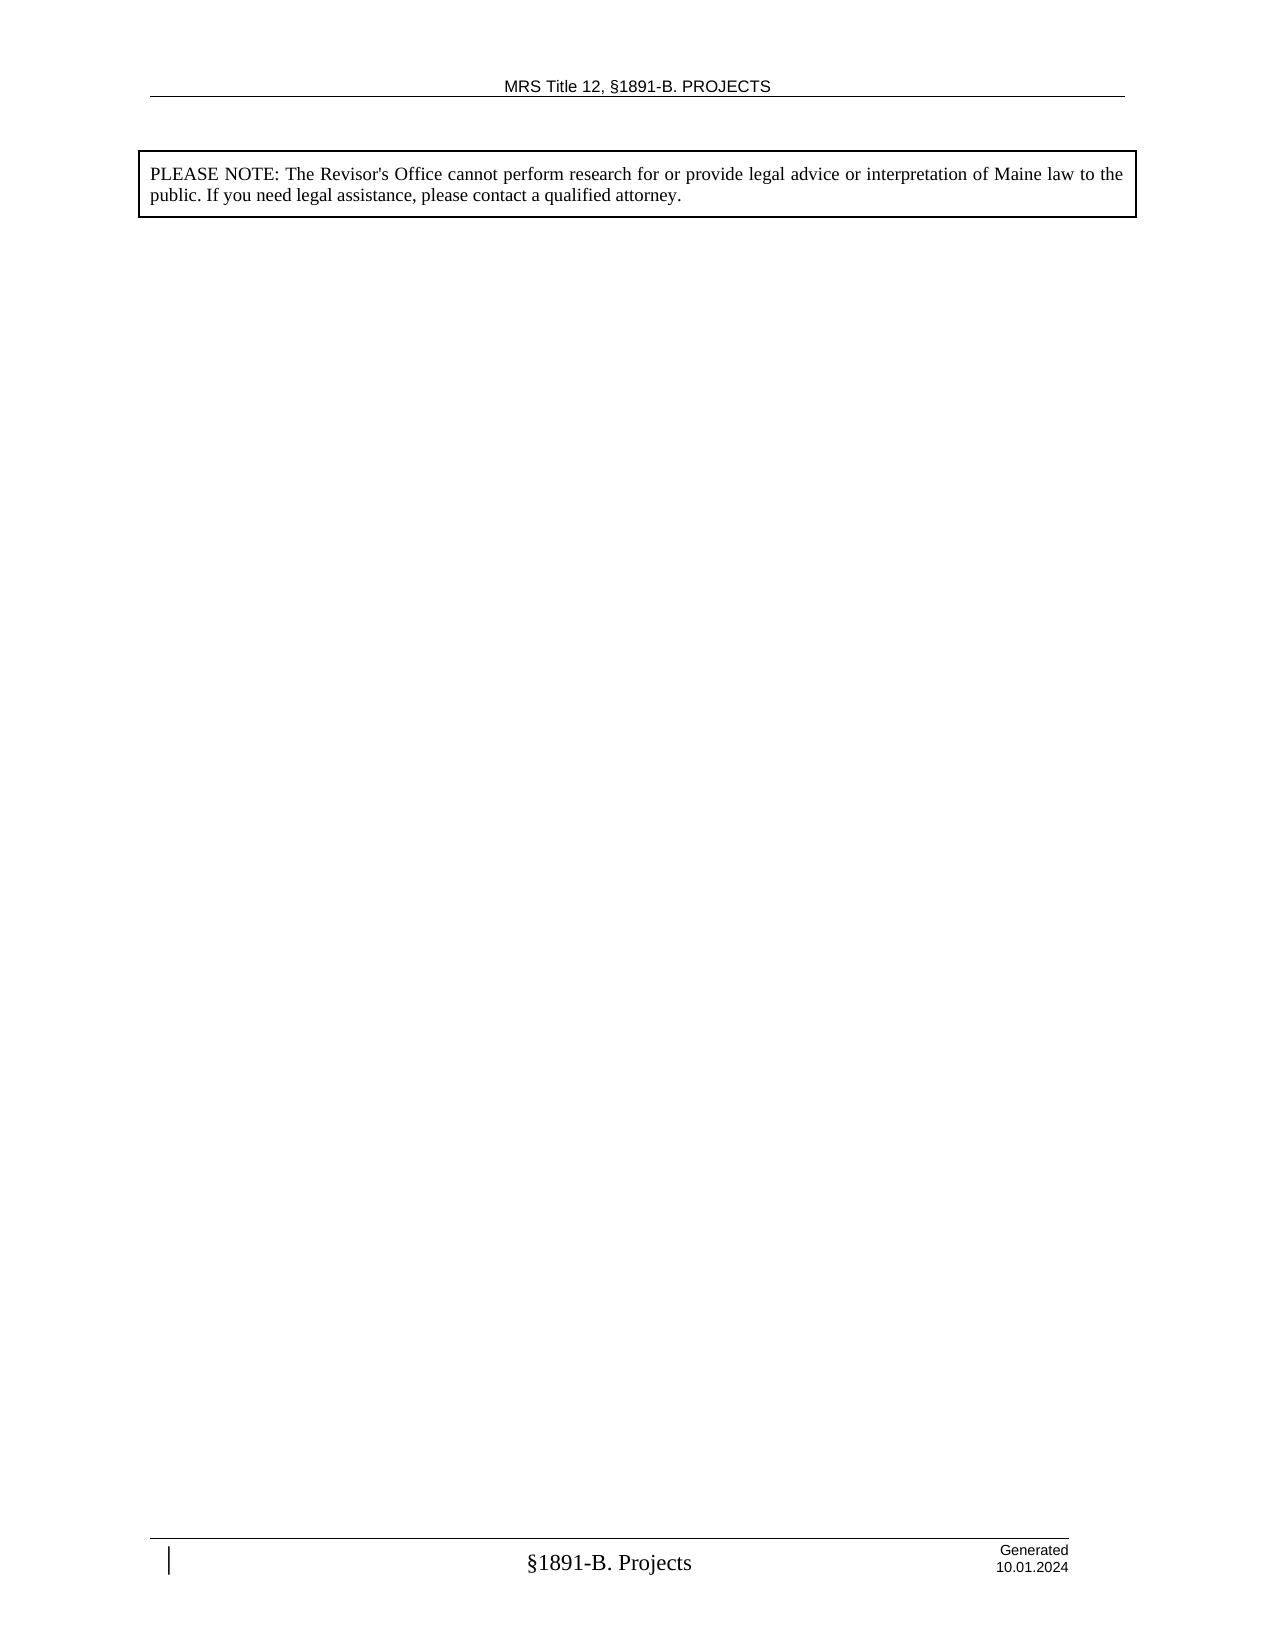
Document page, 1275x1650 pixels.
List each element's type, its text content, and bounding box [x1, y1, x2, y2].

text PLEASE NOTE: The Revisor's Office cannot perform research for or provide legal advice or interpretation of Maine law to the public. If you need legal assistance, please contact a qualified attorney. [140, 152, 1135, 216]
